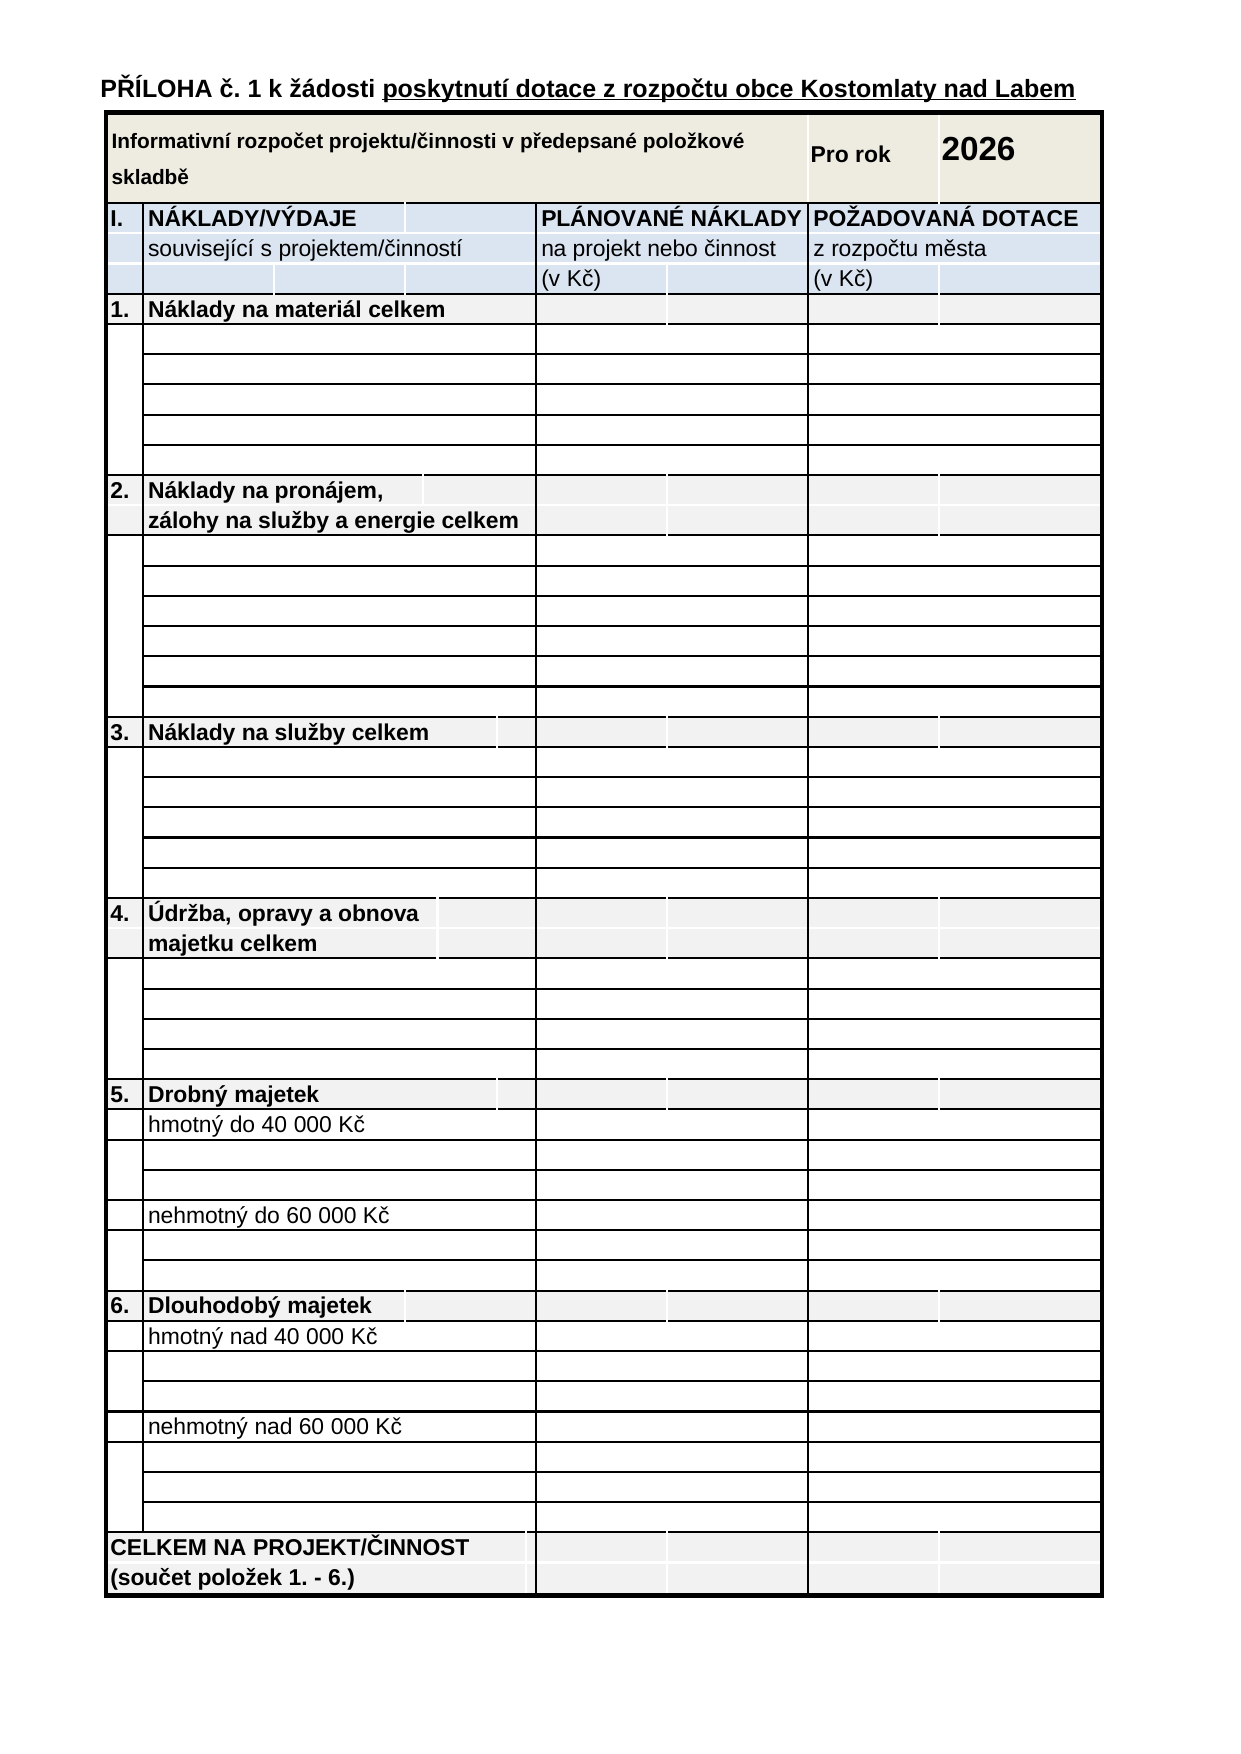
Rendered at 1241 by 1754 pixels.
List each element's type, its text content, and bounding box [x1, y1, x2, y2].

table_cell [940, 476, 1100, 504]
table_cell [668, 265, 807, 293]
table_cell [144, 1020, 535, 1048]
table_cell [809, 1382, 1100, 1410]
table_header Informativní rozpočet projektu/činnosti v předepsané položkové skladbě [108, 115, 807, 202]
table_cell [940, 506, 1100, 534]
table_cell [108, 748, 142, 897]
table_cell (v Kč) [809, 265, 938, 293]
table_cell [144, 1503, 535, 1531]
table_cell [809, 688, 1100, 716]
table_cell [809, 295, 938, 323]
table_cell [144, 1171, 535, 1199]
table_cell [537, 1261, 807, 1289]
table_cell [809, 1110, 1100, 1138]
table_cell [406, 1292, 535, 1320]
table_cell [668, 1080, 807, 1108]
table_cell [144, 627, 535, 655]
table_cell 6. [108, 1292, 142, 1320]
table_cell [809, 778, 1100, 806]
table_cell [668, 476, 807, 504]
table_cell [144, 808, 535, 836]
table_cell [940, 1080, 1100, 1108]
table_cell z rozpočtu města [809, 234, 1100, 262]
table_cell [940, 1564, 1100, 1593]
table_cell [144, 1231, 535, 1259]
table_cell [809, 1201, 1100, 1229]
table_cell [108, 1110, 142, 1138]
table_cell [108, 325, 142, 474]
table_cell [537, 899, 666, 927]
table_cell [537, 1201, 807, 1229]
table_cell Drobný majetek [144, 1080, 496, 1108]
table_cell 5. [108, 1080, 142, 1108]
table_cell [537, 446, 807, 474]
table_cell [108, 1352, 142, 1410]
table_cell [537, 808, 807, 836]
table_cell [809, 1503, 1100, 1531]
table_cell [809, 567, 1100, 595]
table_cell [940, 899, 1100, 927]
table_cell [275, 265, 404, 293]
table_cell [144, 657, 535, 685]
table_cell [809, 385, 1100, 413]
table_cell [809, 718, 938, 746]
table_cell [144, 1382, 535, 1410]
table_cell [809, 869, 1100, 897]
table_cell zálohy na služby a energie celkem [144, 506, 535, 534]
table_cell [809, 1413, 1100, 1441]
table_cell [940, 1533, 1100, 1561]
table_cell [940, 1292, 1100, 1320]
table_cell [144, 869, 535, 897]
table_cell [527, 1533, 535, 1561]
table_cell [809, 446, 1100, 474]
table_cell [439, 899, 535, 927]
table_cell [809, 1443, 1100, 1471]
table_cell [144, 385, 535, 413]
table_cell [406, 265, 535, 293]
table_cell [108, 536, 142, 716]
table_cell [537, 718, 666, 746]
table_cell POŽADOVANÁ DOTACE [809, 204, 1100, 232]
table_cell [940, 265, 1100, 293]
table_cell [537, 688, 807, 716]
table_cell [537, 1413, 807, 1441]
table_cell [809, 416, 1100, 444]
table_cell [809, 325, 1100, 353]
table_cell [809, 1261, 1100, 1289]
table_cell [809, 1050, 1100, 1078]
table_cell [809, 959, 1100, 987]
table_cell [537, 1473, 807, 1501]
table_cell [498, 1080, 535, 1108]
table_cell [537, 536, 807, 564]
table_cell [537, 1292, 666, 1320]
table_cell [537, 476, 666, 504]
table_cell [537, 657, 807, 685]
table_cell Náklady na materiál celkem [144, 295, 535, 323]
table_cell Náklady na pronájem, [144, 476, 422, 504]
table_cell [108, 959, 142, 1078]
table_cell [144, 597, 535, 625]
table_cell [537, 1080, 666, 1108]
table_cell nehmotný do 60 000 Kč [144, 1201, 535, 1229]
table_cell [809, 355, 1100, 383]
table_cell [809, 1231, 1100, 1259]
table_cell hmotný nad 40 000 Kč [144, 1322, 535, 1350]
table_header Pro rok [809, 115, 938, 202]
table_cell [144, 1473, 535, 1501]
table_cell [537, 385, 807, 413]
table_cell [144, 990, 535, 1018]
table_cell [537, 929, 666, 957]
table_cell [809, 808, 1100, 836]
table_cell [809, 1473, 1100, 1501]
table_cell [108, 1443, 142, 1531]
table_cell 4. [108, 899, 142, 927]
table_cell [668, 295, 807, 323]
table_cell [668, 506, 807, 534]
table_cell (součet položek 1. - 6.) [108, 1564, 525, 1593]
table_cell [108, 1231, 142, 1289]
table_cell [144, 1261, 535, 1289]
table_cell související s projektem/činností [144, 234, 535, 262]
table_cell [668, 1292, 807, 1320]
table_cell I. [108, 204, 142, 232]
table_cell [144, 1352, 535, 1380]
table_cell [537, 748, 807, 776]
table_cell [809, 839, 1100, 867]
table_cell [668, 929, 807, 957]
table_cell [809, 476, 938, 504]
table_header 2026 [940, 115, 1100, 202]
table_cell [537, 1382, 807, 1410]
table_cell [809, 899, 938, 927]
table_cell [144, 1050, 535, 1078]
table_cell [537, 1050, 807, 1078]
table_cell [144, 325, 535, 353]
table_cell [809, 657, 1100, 685]
table_cell [144, 567, 535, 595]
table_cell [809, 1352, 1100, 1380]
table_cell [537, 778, 807, 806]
table_cell [809, 1171, 1100, 1199]
table_cell [809, 1292, 938, 1320]
table_cell Dlouhodobý majetek [144, 1292, 404, 1320]
table_cell [498, 718, 535, 746]
table_cell [144, 839, 535, 867]
table_cell [940, 718, 1100, 746]
table_cell [537, 1141, 807, 1169]
table_cell [537, 1020, 807, 1048]
table_cell [144, 416, 535, 444]
table_cell [144, 1443, 535, 1471]
table_cell [809, 1020, 1100, 1048]
table_cell [108, 1201, 142, 1229]
table_cell na projekt nebo činnost [537, 234, 807, 262]
table_cell [108, 234, 142, 262]
table_cell [144, 446, 535, 474]
table_cell [537, 1322, 807, 1350]
table_cell [144, 1141, 535, 1169]
table_cell [537, 1171, 807, 1199]
table_cell [809, 748, 1100, 776]
table_cell 3. [108, 718, 142, 746]
table_cell [144, 688, 535, 716]
table_cell [537, 627, 807, 655]
table_cell [809, 1141, 1100, 1169]
table_cell [809, 929, 938, 957]
table_cell [809, 1533, 938, 1561]
table_cell [809, 536, 1100, 564]
table_cell [527, 1564, 535, 1593]
table_cell [809, 627, 1100, 655]
table_cell CELKEM NA PROJEKT/ČINNOST [108, 1533, 525, 1561]
table_cell [108, 265, 142, 293]
table_cell [809, 1322, 1100, 1350]
table_cell [537, 1533, 666, 1561]
table_cell [537, 1231, 807, 1259]
table_cell [406, 204, 535, 232]
table_cell [537, 506, 666, 534]
table_cell [537, 990, 807, 1018]
table_cell [424, 476, 535, 504]
table_cell [537, 1564, 666, 1593]
table_cell Údržba, opravy a obnova [144, 899, 436, 927]
table_cell [537, 1110, 807, 1138]
table_cell [108, 1322, 142, 1350]
table_cell [144, 355, 535, 383]
table_cell [537, 959, 807, 987]
table_cell [809, 597, 1100, 625]
table_cell Náklady na služby celkem [144, 718, 496, 746]
table_cell [537, 325, 807, 353]
table_cell [144, 748, 535, 776]
table_cell [537, 1503, 807, 1531]
table_cell [809, 990, 1100, 1018]
table_cell [144, 778, 535, 806]
table_cell 1. [108, 295, 142, 323]
table_cell [537, 355, 807, 383]
table_cell [537, 869, 807, 897]
table_cell [809, 1564, 938, 1593]
table_cell [537, 1352, 807, 1380]
table_cell 2. [108, 476, 142, 504]
table_cell nehmotný nad 60 000 Kč [144, 1413, 535, 1441]
table_cell [668, 899, 807, 927]
table_cell [940, 295, 1100, 323]
table_cell [108, 506, 142, 534]
table_cell [537, 416, 807, 444]
table_cell [809, 506, 938, 534]
table_cell [439, 929, 535, 957]
table_cell [537, 295, 666, 323]
table_cell majetku celkem [144, 929, 436, 957]
table_cell [668, 718, 807, 746]
table_cell [144, 265, 273, 293]
table_cell [537, 839, 807, 867]
table_cell [537, 567, 807, 595]
table_cell [668, 1533, 807, 1561]
table_cell [144, 959, 535, 987]
table_cell [537, 597, 807, 625]
table_cell [940, 929, 1100, 957]
table_cell [809, 1080, 938, 1108]
table_cell [668, 1564, 807, 1593]
table_cell PLÁNOVANÉ NÁKLADY [537, 204, 807, 232]
table_cell [108, 1141, 142, 1199]
table_cell hmotný do 40 000 Kč [144, 1110, 535, 1138]
table_cell NÁKLADY/VÝDAJE [144, 204, 404, 232]
table_cell [108, 1413, 142, 1441]
table_cell (v Kč) [537, 265, 666, 293]
table_cell [144, 536, 535, 564]
table_cell [108, 929, 142, 957]
table_cell [537, 1443, 807, 1471]
